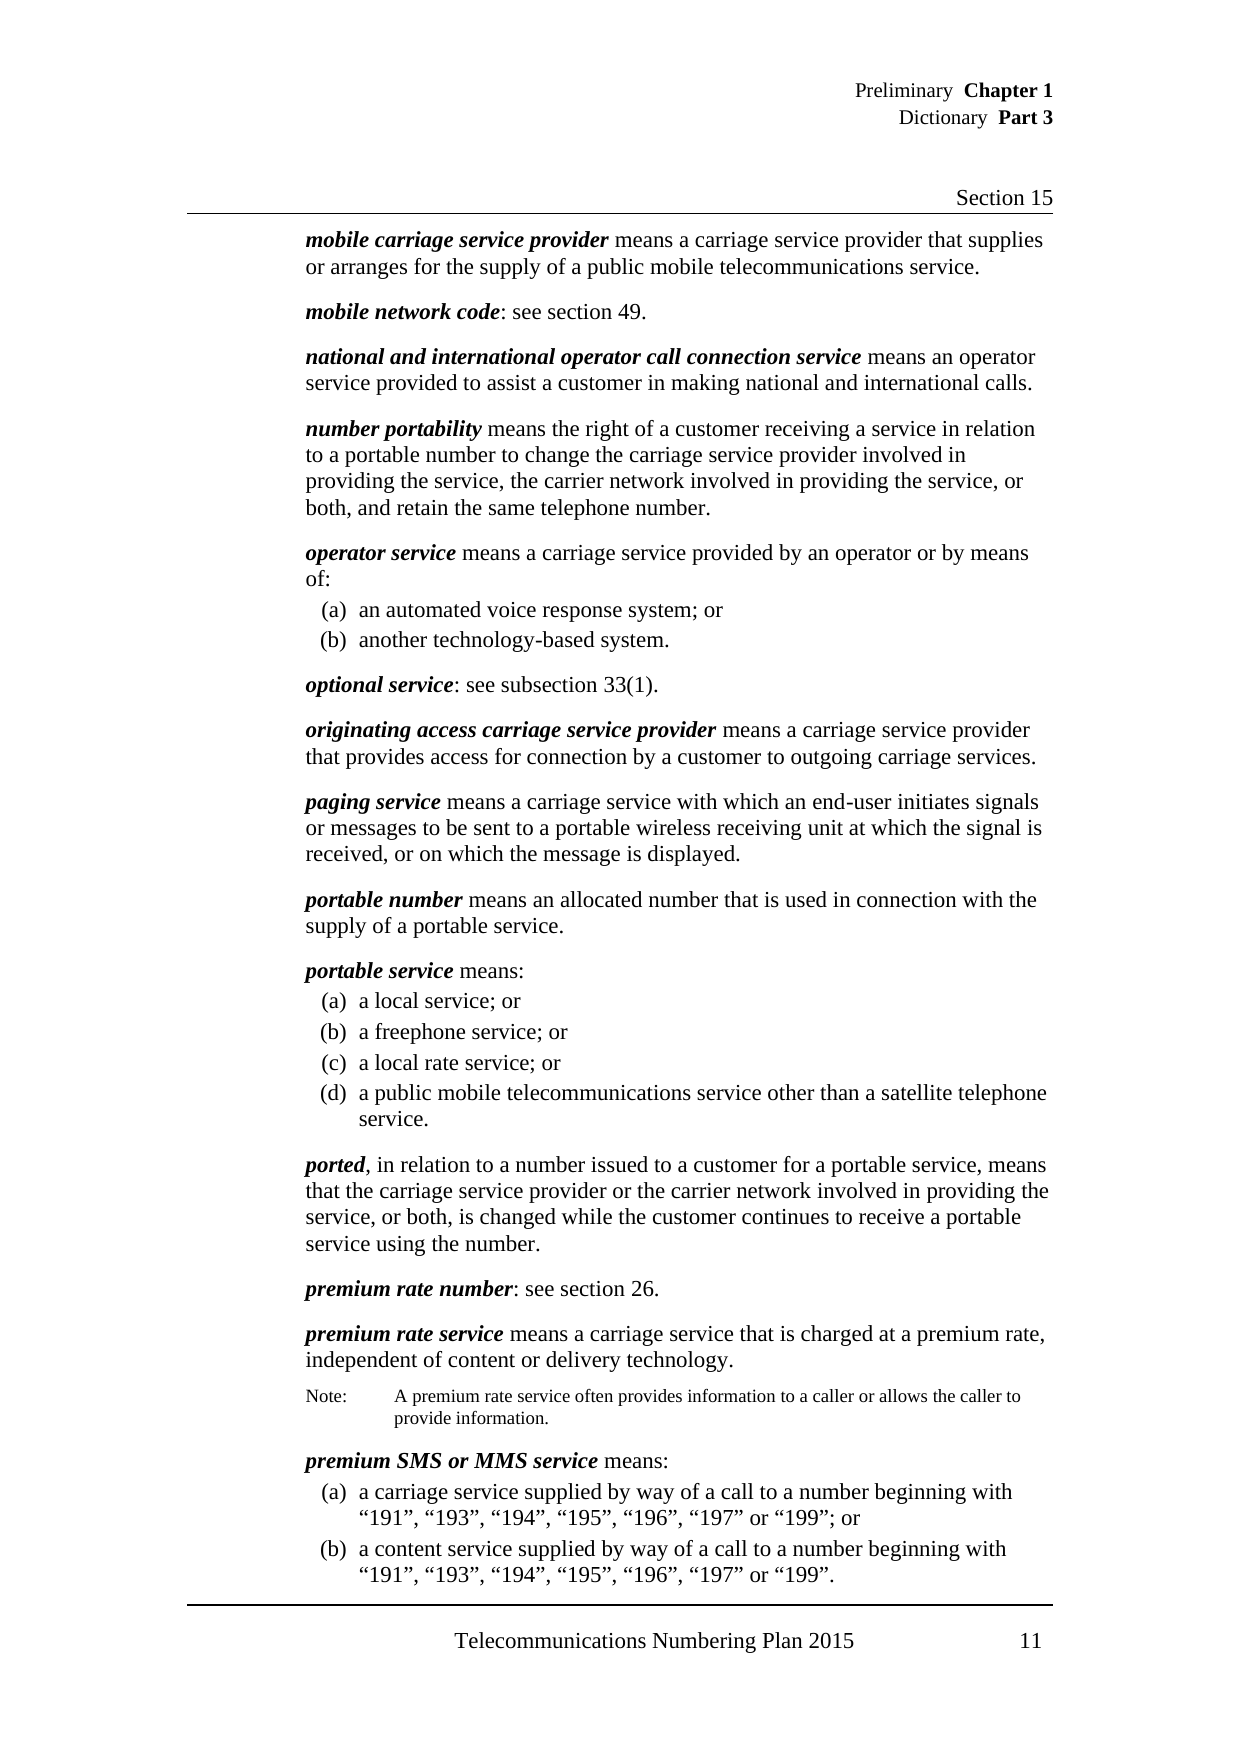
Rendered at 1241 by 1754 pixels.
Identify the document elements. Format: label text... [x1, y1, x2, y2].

text (b) a content service supplied by way of a call to a number beginning with “191”, “193”, “194”, “195”, “196”, “197” or “199”. [187, 1534, 1053, 1587]
text (c) a local rate service; or [187, 1049, 1053, 1075]
text (b) a freephone service; or [187, 1018, 1053, 1044]
text premium SMS or MMS service means: [305, 1447, 1053, 1473]
text portable number means an allocated number that is used in connection with the supply of a portable service. [305, 886, 1053, 938]
text (a) an automated voice response system; or [187, 596, 1053, 622]
text (d) a public mobile telecommunications service other than a satellite telephone service. [187, 1079, 1053, 1132]
text originating access carriage service provider means a carriage service provider that provides access for connection by a customer to outgoing carriage services. [305, 716, 1053, 769]
text ported, in relation to a number issued to a customer for a portable service, means that the carriage service provider or the carrier network involved in providing the service, or both, is changed while the customer continues to receive a portable service using the number. [305, 1151, 1053, 1256]
text premium rate service means a carriage service that is charged at a premium rate, independent of content or delivery technology. [305, 1320, 1053, 1373]
text (a) a carriage service supplied by way of a call to a number beginning with “191”, “193”, “194”, “195”, “196”, “197” or “199”; or [187, 1478, 1053, 1530]
text operator service means a carriage service provided by an operator or by means of: [305, 539, 1053, 591]
text (a) a local service; or [187, 988, 1053, 1014]
text portable service means: [305, 957, 1053, 983]
text number portability means the right of a customer receiving a service in relation to a portable number to change the carriage service provider involved in providing the service, the carrier network involved in providing the service, or both, and retain the same telephone number. [305, 414, 1053, 520]
text mobile network code: see section 49. [305, 298, 1053, 324]
text premium rate number: see section 26. [305, 1275, 1053, 1301]
text (b) another technology-based system. [187, 626, 1053, 652]
text national and international operator call connection service means an operator service provided to assist a customer in making national and international calls. [305, 343, 1053, 396]
text paging service means a carriage service with which an end-user initiates signals or messages to be sent to a portable wireless receiving unit at which the signal is received, or on which the message is displayed. [305, 788, 1053, 867]
text optional service: see subsection 33(1). [305, 671, 1053, 698]
text mobile carriage service provider means a carriage service provider that supplies or arranges for the supply of a public mobile telecommunications service. [305, 227, 1053, 279]
text Note: A premium rate service often provides information to a caller or allows the caller to provide information. [305, 1385, 1053, 1428]
